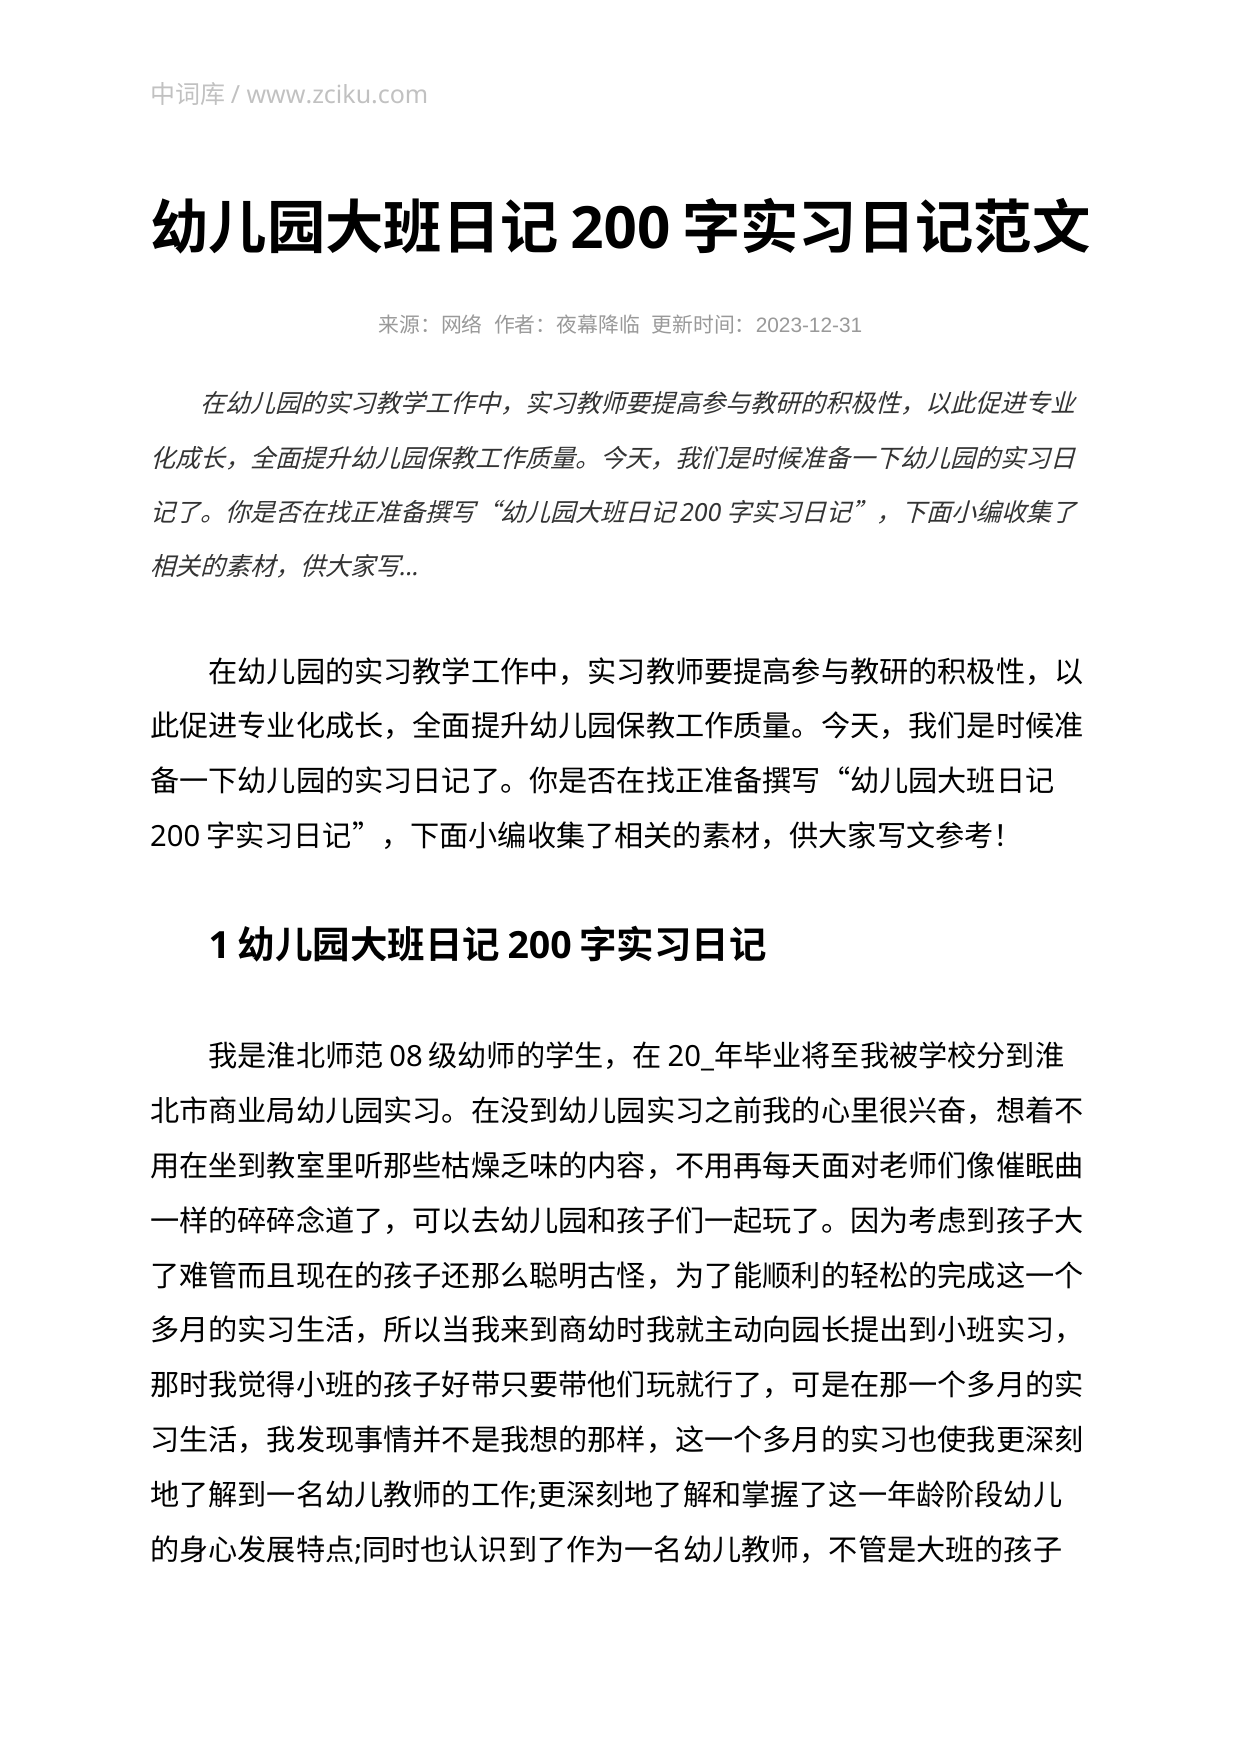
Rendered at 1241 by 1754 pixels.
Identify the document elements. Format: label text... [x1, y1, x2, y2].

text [150, 1032, 1090, 1569]
subtitle 幼儿园大班日记200字实习日记范文 [150, 181, 1090, 266]
text 来源：网络 作者：夜幕降临 更新时间：2023-12-31 [150, 313, 1090, 337]
text 在幼儿园的实习教学工作中，实习教师要提高参与教研的积极性，以此促进专业化成长，全面提升幼儿园保教工作质量。今天，我们是时候准备一下幼儿园的实习日记了。你是否在找正准备撰写“幼儿园大班日记200字实习日记”，下面小编收集了相关的素材，供大家写... [150, 384, 1090, 583]
text 1幼儿园大班日记200字实习日记 [150, 915, 1090, 969]
text 在幼儿园的实习教学工作中，实习教师要提高参与教研的积极性，以此促进专业化成长，全面提升幼儿园保教工作质量。今天，我们是时候准备一下幼儿园的实习日记了。你是否在找正准备撰写“幼儿园大班日记200字实习日记”，下面小编收集了相关的素材，供大家写文参考！ [150, 648, 1090, 855]
